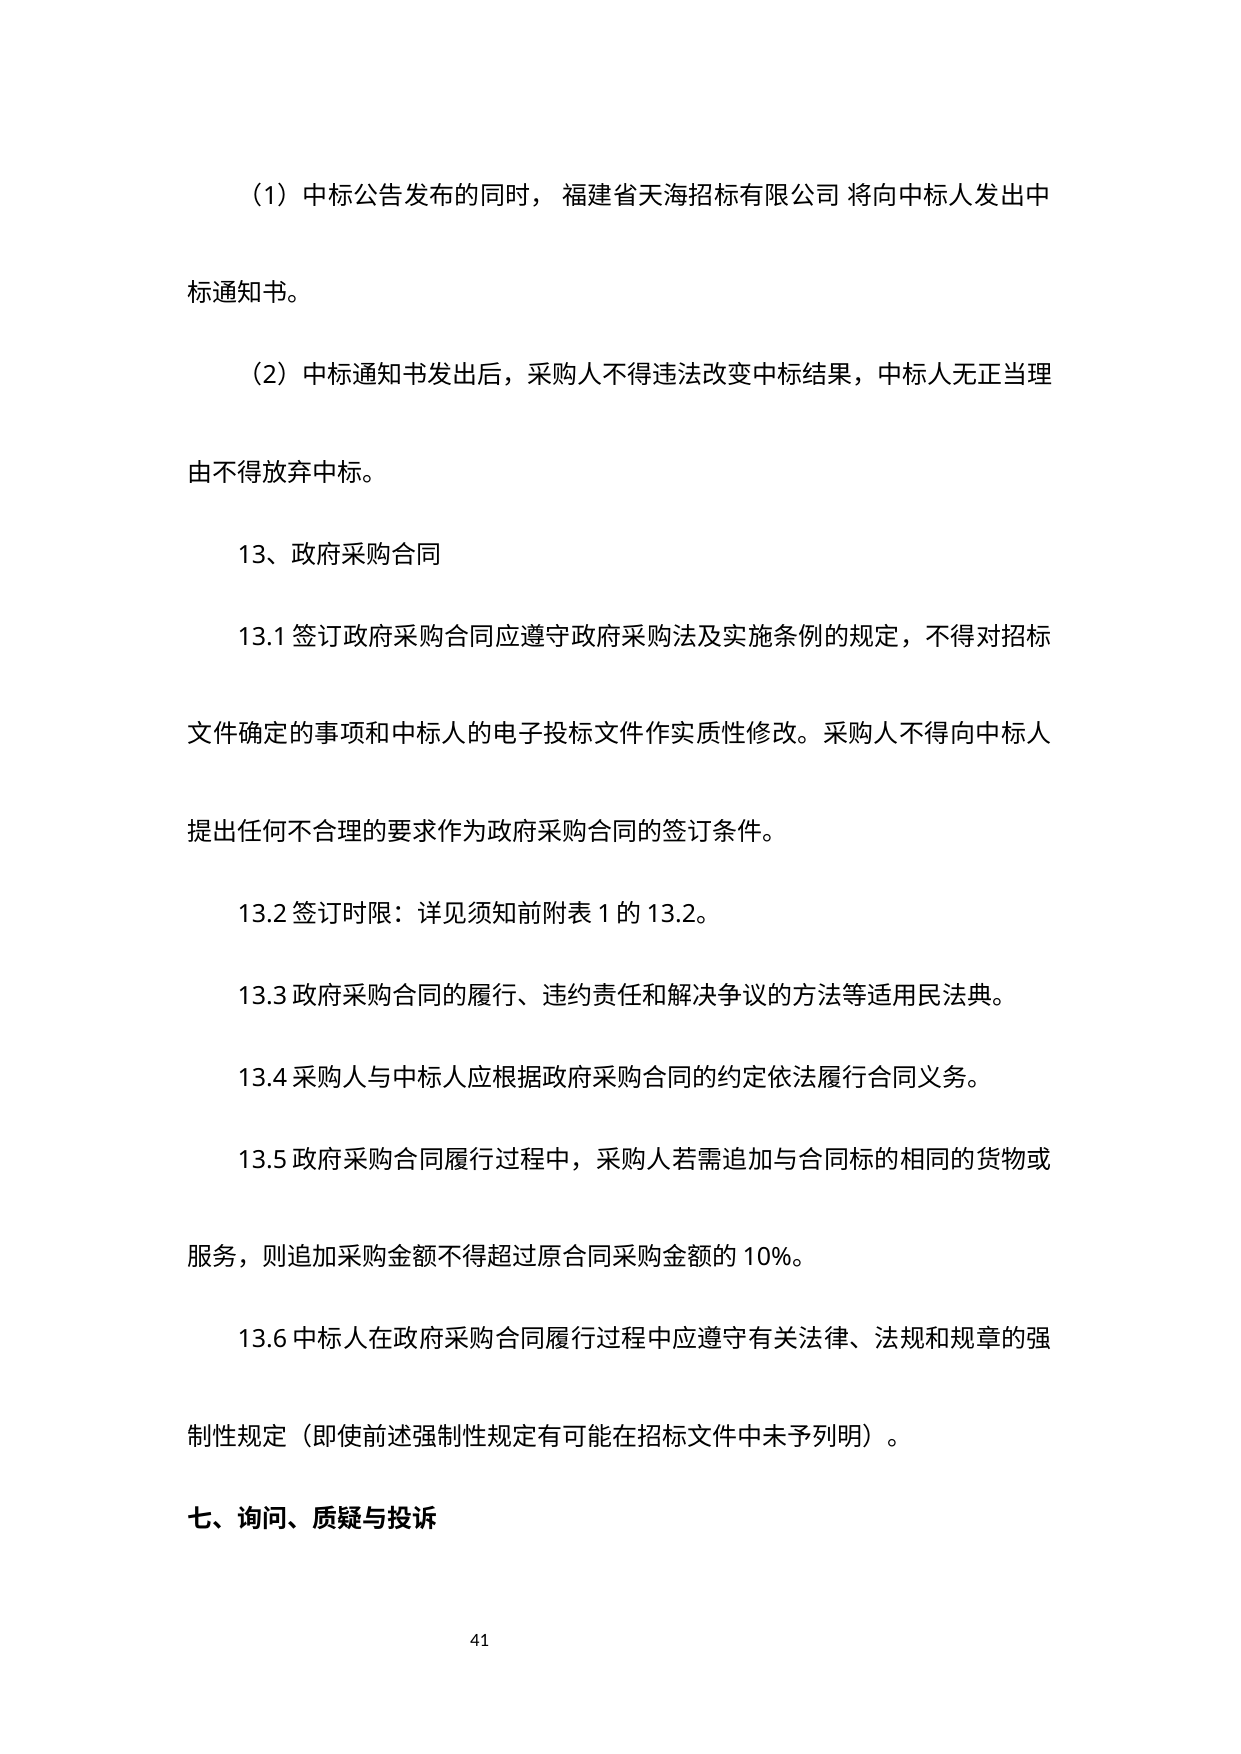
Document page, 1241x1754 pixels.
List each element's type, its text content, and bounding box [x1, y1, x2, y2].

text 13.1签订政府采购合同应遵守政府采购法及实施条例的规定，不得对招标文件确定的事项和中标人的电子投标文件作实质性修改。采购人不得向中标人提出任何不合理的要求作为政府采购合同的签订条件。 [187, 603, 1053, 863]
text 13.5政府采购合同履行过程中，采购人若需追加与合同标的相同的货物或服务，则追加采购金额不得超过原合同采购金额的10%。 [187, 1126, 1053, 1288]
text 13.3政府采购合同的履行、违约责任和解决争议的方法等适用民法典。 [187, 962, 1053, 1027]
text 13.4采购人与中标人应根据政府采购合同的约定依法履行合同义务。 [187, 1044, 1053, 1109]
text 13.2签订时限：详见须知前附表1的13.2。 [187, 880, 1053, 945]
text （2）中标通知书发出后，采购人不得违法改变中标结果，中标人无正当理由不得放弃中标。 [187, 341, 1053, 504]
text 七、询问、质疑与投诉 [187, 1485, 1053, 1550]
text （1）中标公告发布的同时， 福建省天海招标有限公司 将向中标人发出中标通知书。 [187, 162, 1053, 324]
text 13.6中标人在政府采购合同履行过程中应遵守有关法律、法规和规章的强制性规定（即使前述强制性规定有可能在招标文件中未予列明）。 [187, 1305, 1053, 1468]
text 13、政府采购合同 [187, 521, 1053, 586]
